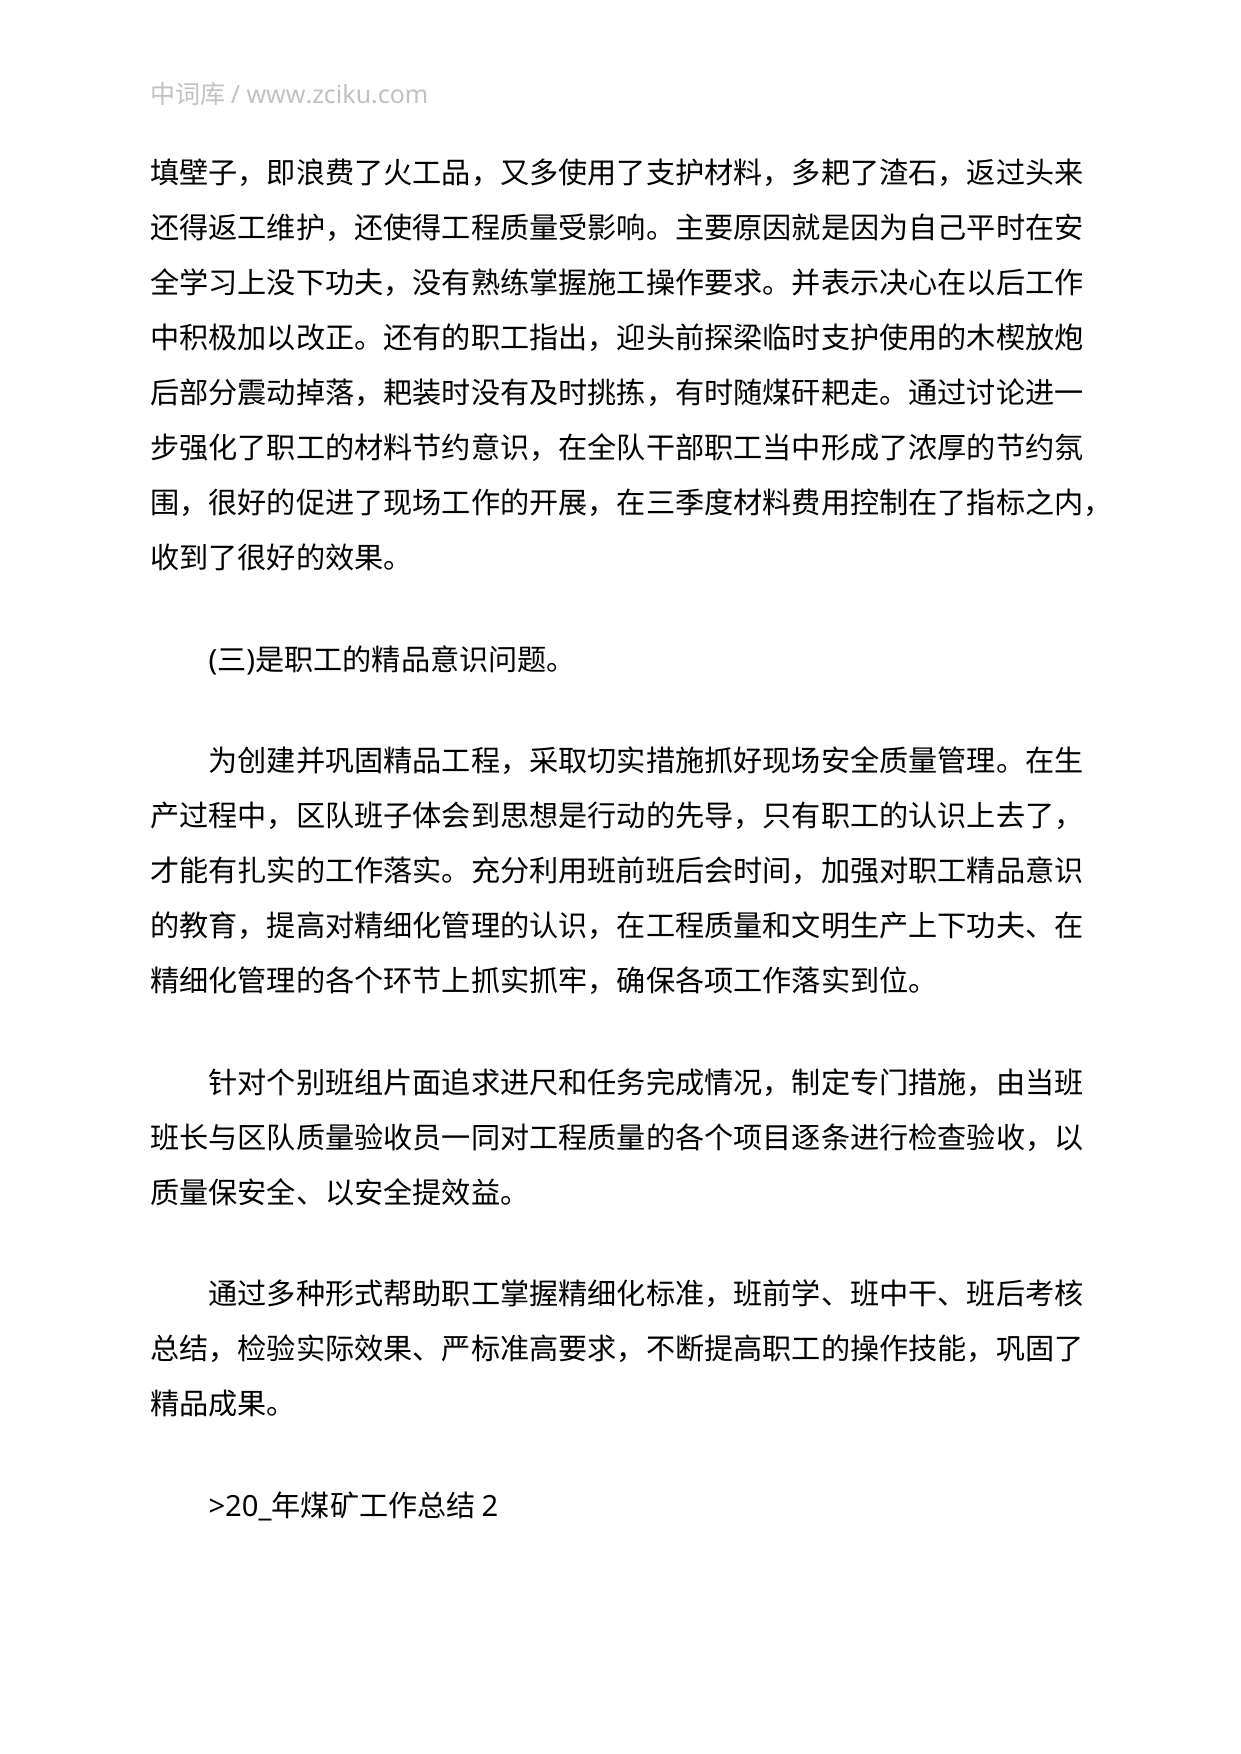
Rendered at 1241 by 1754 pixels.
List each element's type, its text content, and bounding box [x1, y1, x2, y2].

text (三)是职工的精品意识问题。 [150, 636, 1090, 678]
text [150, 150, 1090, 577]
text 为创建并巩固精品工程，采取切实措施抓好现场安全质量管理。在生产过程中，区队班子体会到思想是行动的先导，只有职工的认识上去了，才能有扎实的工作落实。充分利用班前班后会时间，加强对职工精品意识的教育，提高对精细化管理的认识，在工程质量和文明生产上下功夫、在精细化管理的各个环节上抓实抓牢，确保各项工作落实到位。 [150, 738, 1090, 1000]
text 针对个别班组片面追求进尺和任务完成情况，制定专门措施，由当班班长与区队质量验收员一同对工程质量的各个项目逐条进行检查验收，以质量保安全、以安全提效益。 [150, 1059, 1090, 1211]
text 通过多种形式帮助职工掌握精细化标准，班前学、班中干、班后考核总结，检验实际效果、严标准高要求，不断提高职工的操作技能，巩固了精品成果。 [150, 1271, 1090, 1423]
text >20_年煤矿工作总结2 [150, 1482, 1090, 1525]
